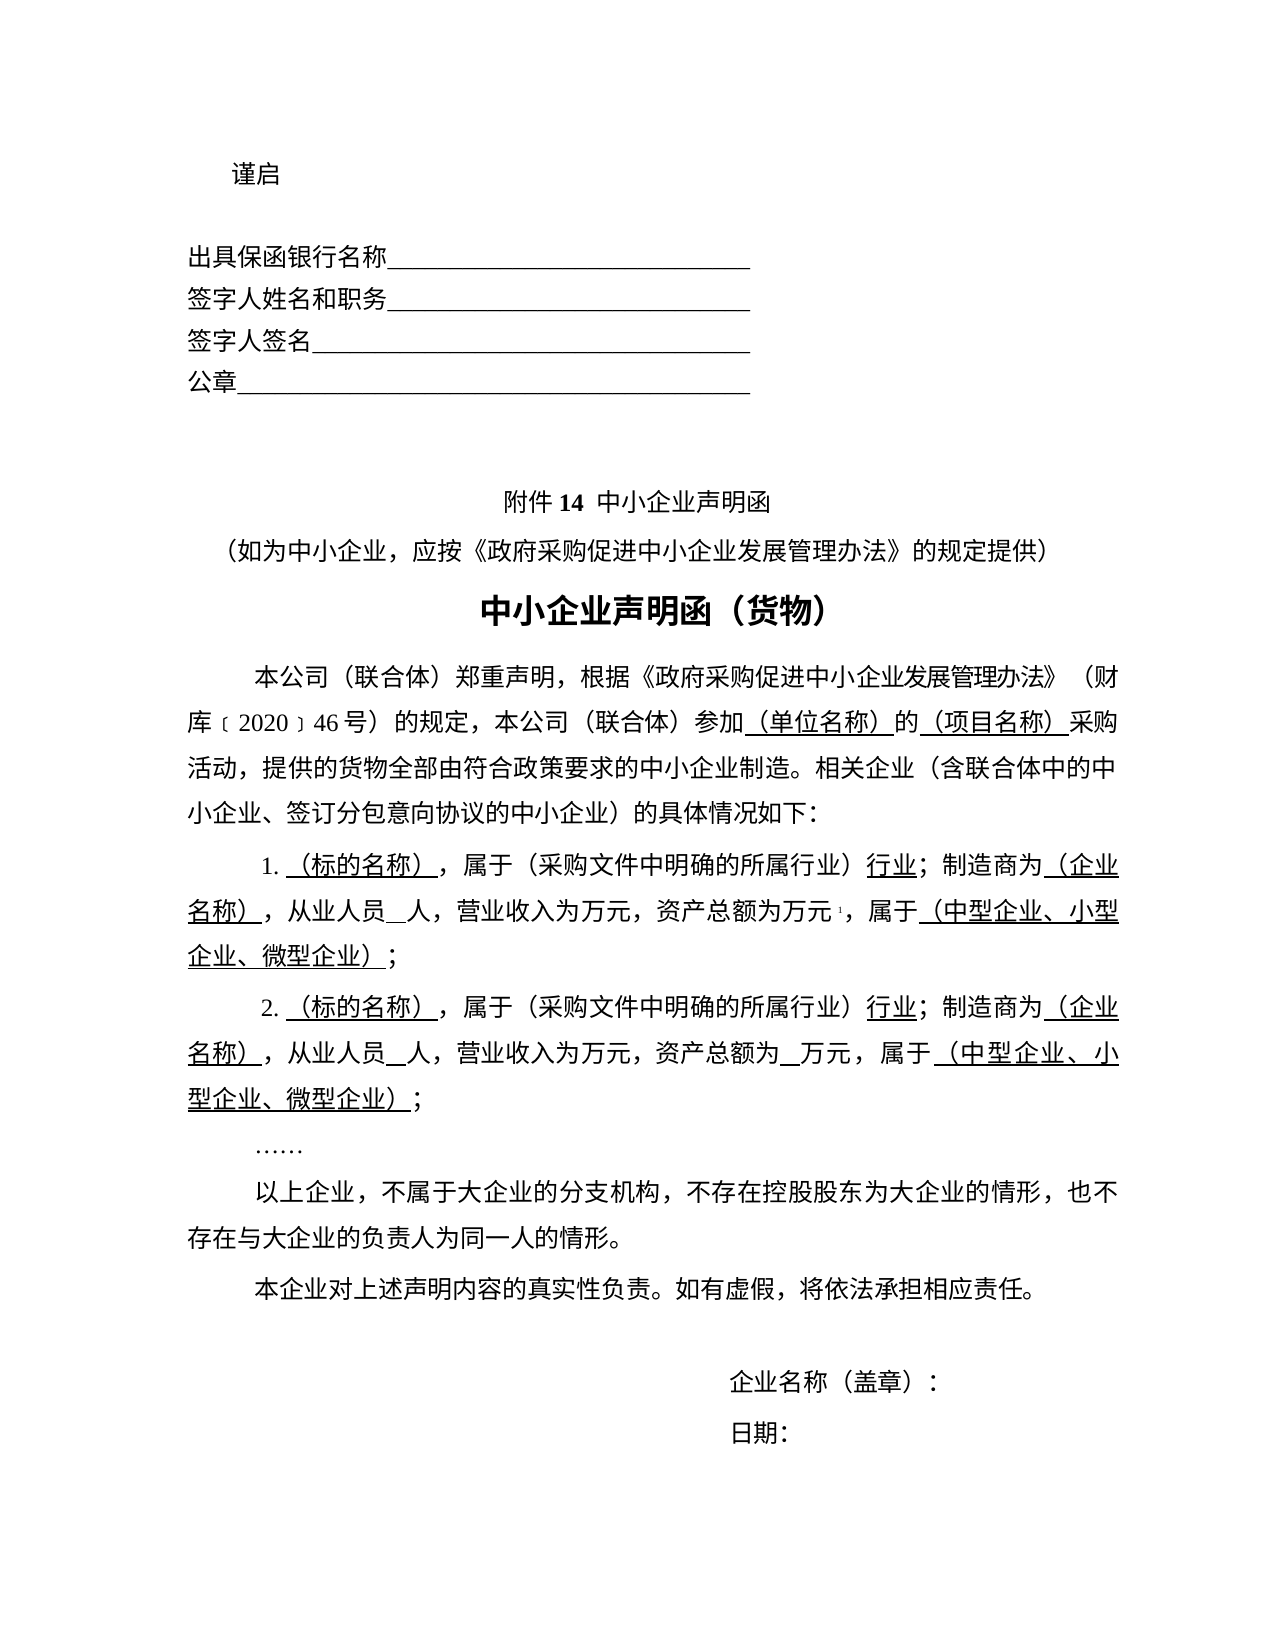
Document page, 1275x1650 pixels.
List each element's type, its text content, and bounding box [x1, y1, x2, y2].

text 附件14 中小企业声明函 [187, 482, 1087, 519]
text 签字人签名___________________________________ [187, 317, 1087, 358]
text 2. （标的名称），属于（采购文件中明确的所属行业）行业；制造商为（企业名称），从业人员 人，营业收入为 万元，资产总额为 万元，属于（中型企业、小型企业、微型企业）； [187, 988, 1119, 1115]
text （如为中小企业，应按《政府采购促进中小企业发展管理办法》的规定提供） [187, 531, 1087, 567]
text 中小企业声明函（货物） [187, 584, 1087, 633]
text 1. （标的名称），属于（采购文件中明确的所属行业）行业；制造商为（企业名称），从业人员 人，营业收入为 万元，资产总额为万元1，属于（中型企业、小型企业、微型企业）； [187, 845, 1119, 973]
text 签字人姓名和职务_____________________________ [187, 275, 1087, 317]
text 公章_________________________________________ [187, 358, 1087, 400]
text 日期： [187, 1414, 1119, 1450]
text 谨启 [231, 150, 1087, 192]
text 本企业对上述声明内容的真实性负责。如有虚假，将依法承担相应责任。 [187, 1269, 1119, 1306]
text 本公司（联合体）郑重声明，根据《政府采购促进中小企业发展管理办法》（财库﹝2020﹞46号）的规定，本公司（联合体）参加（单位名称）的（项目名称）采购活动，提供的货物全部由符合政策要求的中小企业制造。相关企业（含联合体中的中小企业、签订分包意向协议的中小企业）的具体情况如下： [187, 657, 1119, 830]
text …… [187, 1131, 1119, 1159]
text 企业名称（盖章）： [187, 1363, 1119, 1399]
text 以上企业，不属于大企业的分支机构，不存在控股股东为大企业的情形，也不存在与大企业的负责人为同一人的情形。 [187, 1172, 1119, 1254]
text 出具保函银行名称_____________________________ [187, 233, 1087, 275]
